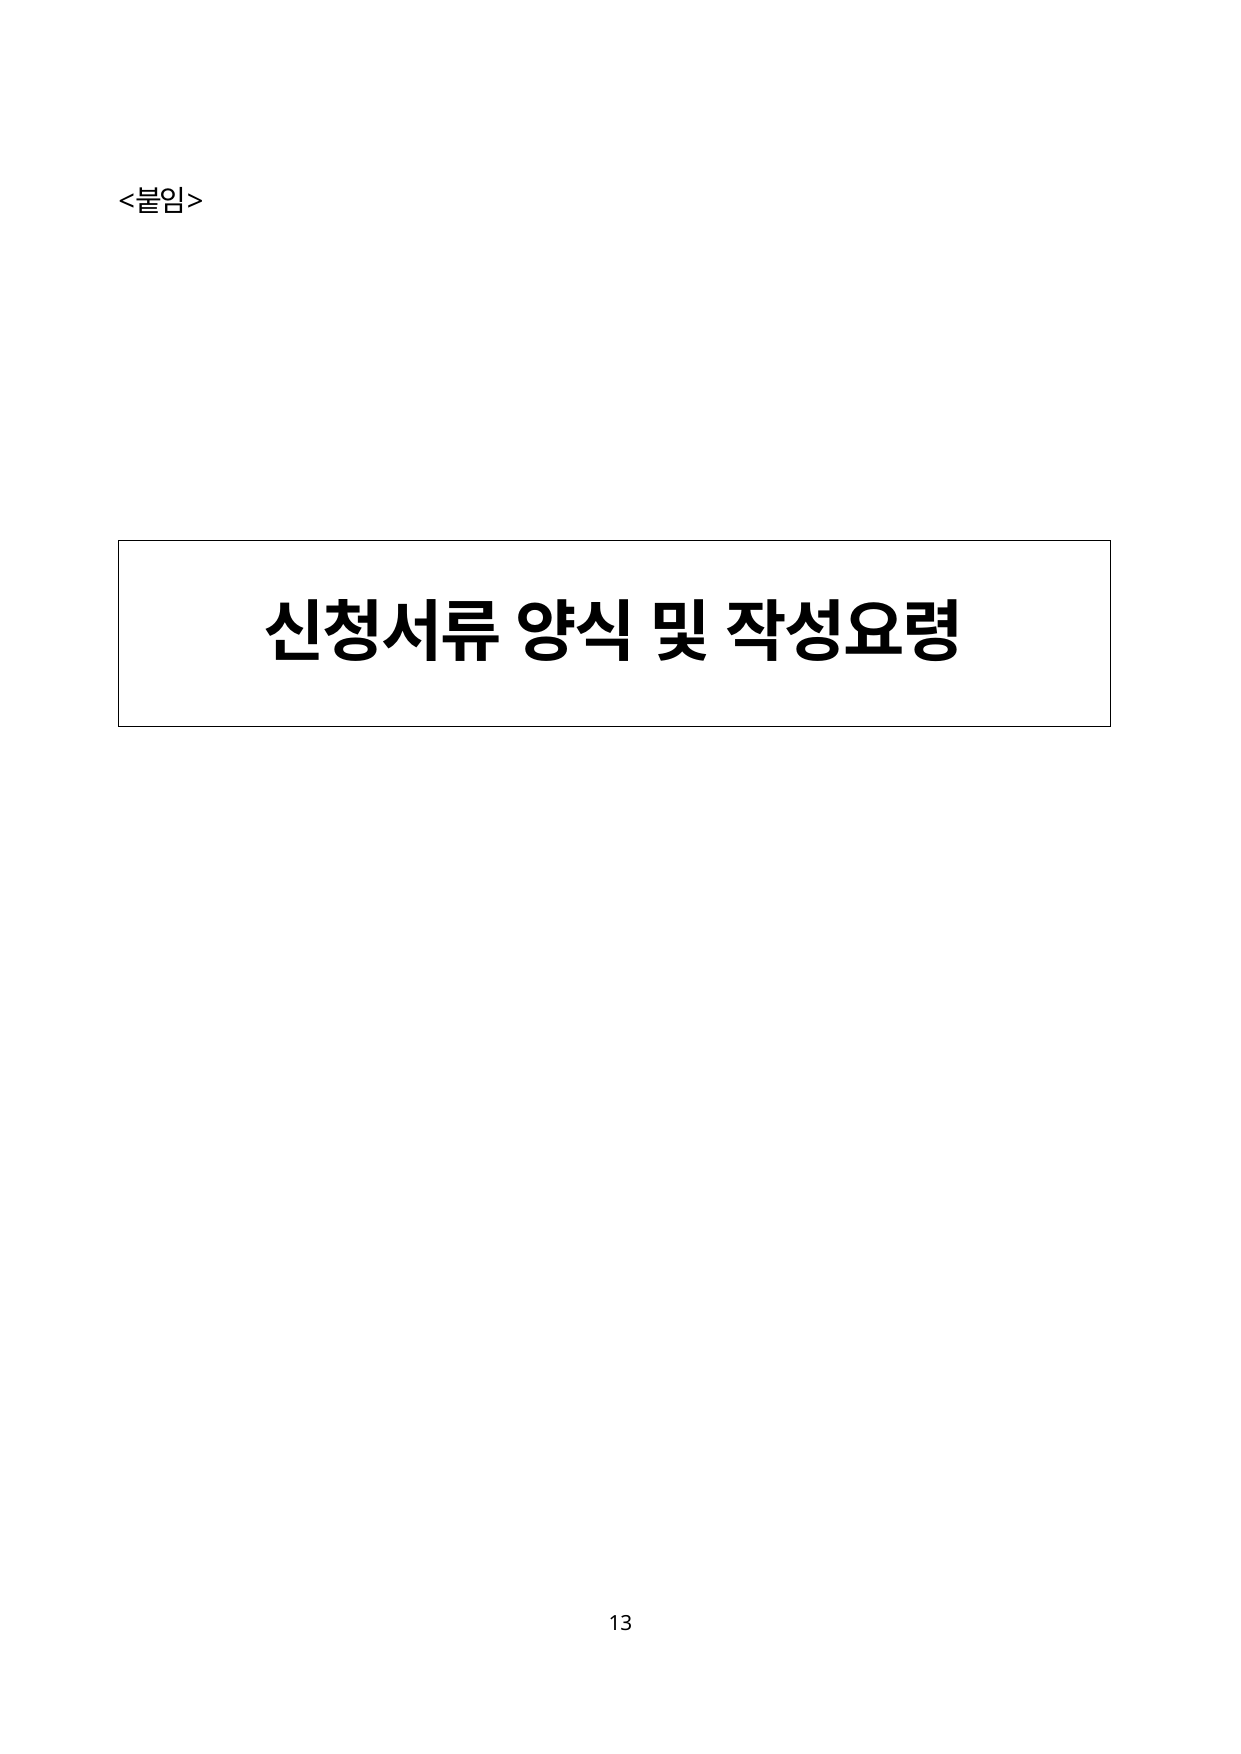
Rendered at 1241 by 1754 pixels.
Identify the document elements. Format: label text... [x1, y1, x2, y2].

text <붙임> [118, 177, 1122, 219]
table_header 신청서류 양식 및 작성요령 [119, 541, 1110, 726]
